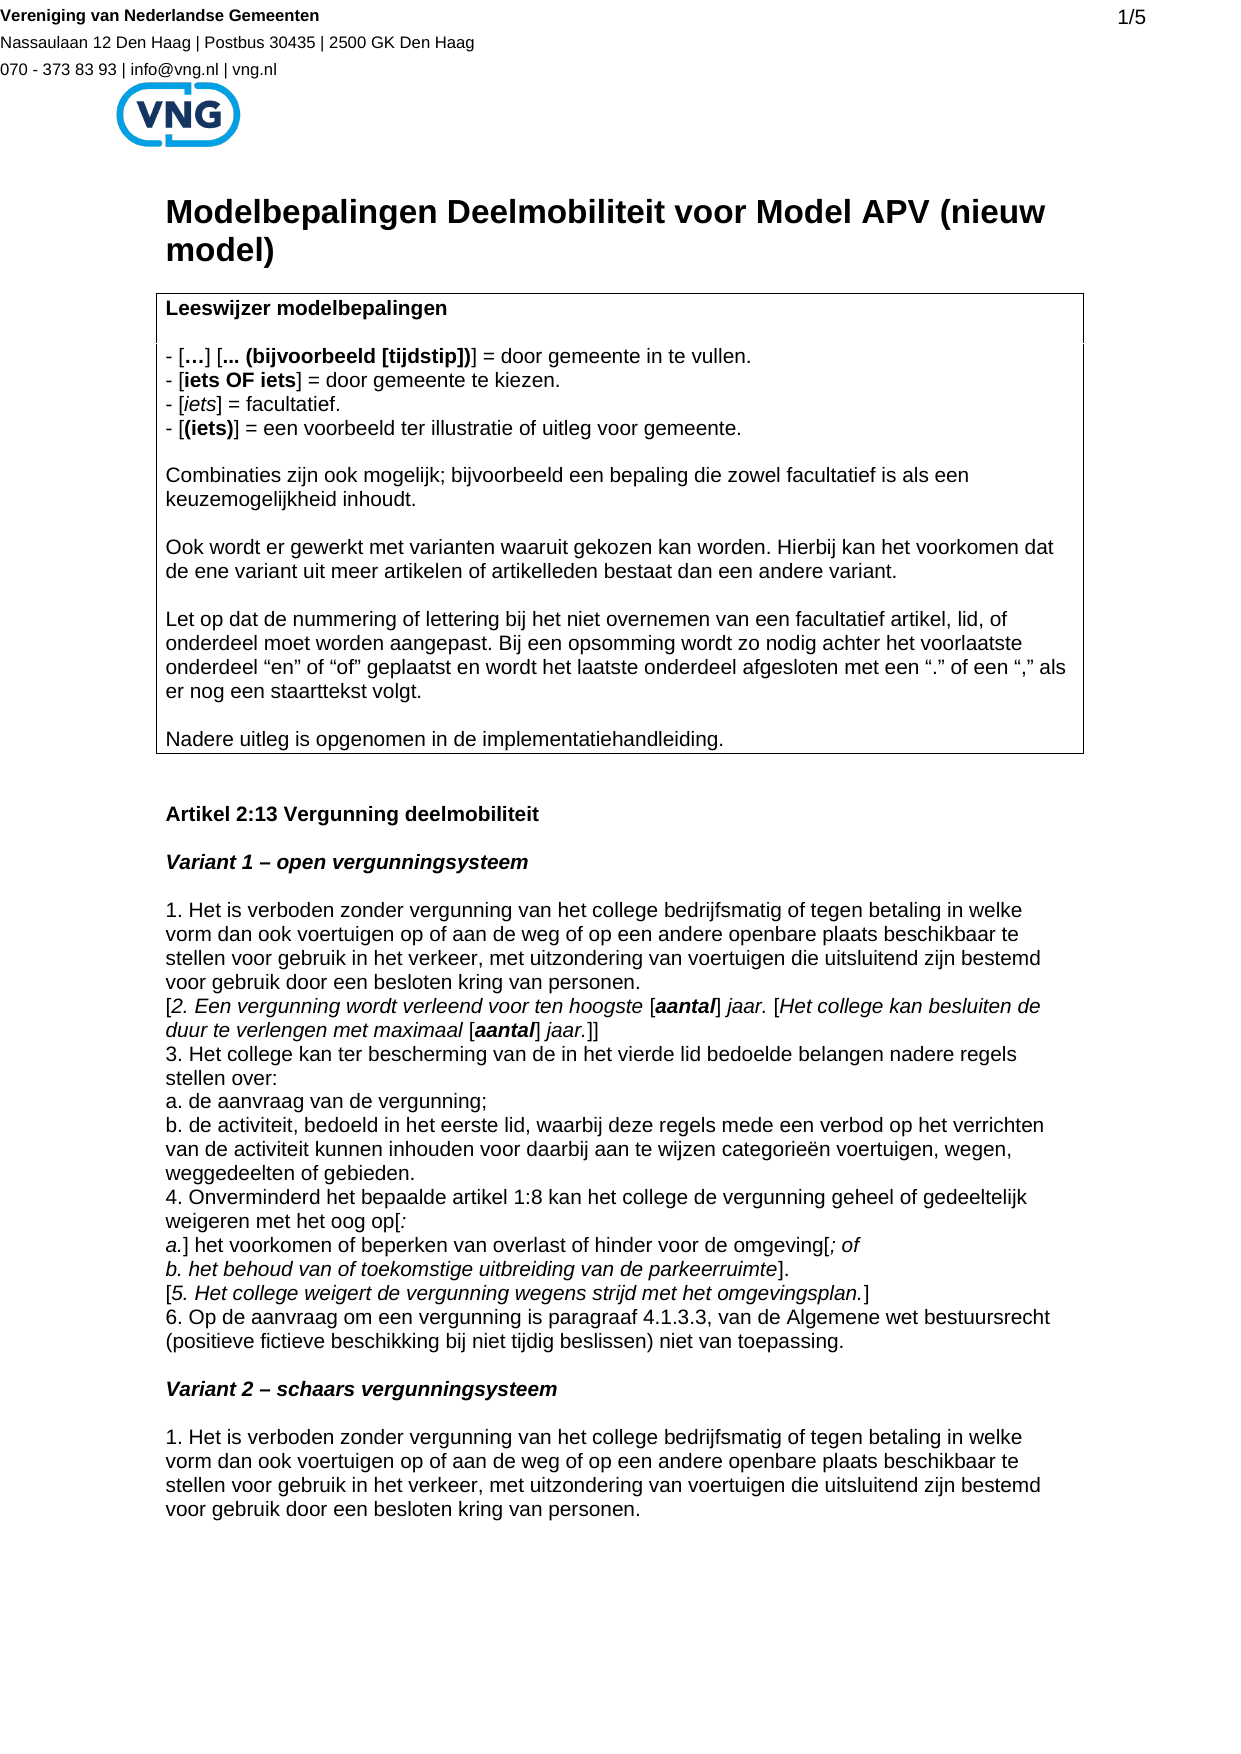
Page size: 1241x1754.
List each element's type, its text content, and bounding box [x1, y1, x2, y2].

text Leeswijzer modelbepalingen [157, 294, 1083, 343]
text 1. Het is verboden zonder vergunning van het college bedrijfsmatig of tegen betaling in welke vorm dan ook voertuigen op of aan de weg of op een andere openbare plaats beschikbaar te stellen voor gebruik in het verkeer, met uitzondering van voertuigen die uitsluitend zijn bestemd voor gebruik door een besloten kring van personen. [165, 1425, 1075, 1521]
text 6. Op de aanvraag om een vergunning is paragraaf 4.1.3.3, van de Algemene wet bestuursrecht (positieve fictieve beschikking bij niet tijdig beslissen) niet van toepassing. [165, 1305, 1075, 1353]
text 4. Onverminderd het bepaalde artikel 1:8 kan het college de vergunning geheel of gedeeltelijk weigeren met het oog op[: [165, 1185, 1075, 1233]
text Combinaties zijn ook mogelijk; bijvoorbeeld een bepaling die zowel facultatief is als een keuzemogelijkheid inhoudt. [165, 463, 1075, 511]
text a.] het voorkomen of beperken van overlast of hinder voor de omgeving[; of [165, 1233, 1075, 1257]
text 3. Het college kan ter bescherming van de in het vierde lid bedoelde belangen nadere regels stellen over: [165, 1041, 1075, 1089]
text - [(iets)] = een voorbeeld ter illustratie of uitleg voor gemeente. [165, 415, 1075, 439]
text Modelbepalingen Deelmobiliteit voor Model APV (nieuw model) [165, 192, 1075, 268]
text Variant 1 – open vergunningsysteem [165, 850, 1075, 874]
text Ook wordt er gewerkt met varianten waaruit gekozen kan worden. Hierbij kan het voorkomen dat de ene variant uit meer artikelen of artikelleden bestaat dan een andere variant. [165, 535, 1075, 583]
picture [110, 75, 245, 151]
text - [iets OF iets] = door gemeente te kiezen. [165, 367, 1075, 391]
text Let op dat de nummering of lettering bij het niet overnemen van een facultatief artikel, lid, of onderdeel moet worden aangepast. Bij een opsomming wordt zo nodig achter het voorlaatste onderdeel “en” of “of” geplaatst en wordt het laatste onderdeel afgesloten met een “.” of een “,” als er nog een staarttekst volgt. [165, 607, 1075, 703]
text b. het behoud van of toekomstige uitbreiding van de parkeerruimte]. [165, 1257, 1075, 1281]
text Artikel 2:13 Vergunning deelmobiliteit [165, 802, 1075, 826]
text Variant 2 – schaars vergunningsysteem [165, 1377, 1075, 1401]
text [2. Een vergunning wordt verleend voor ten hoogste [aantal] jaar. [Het college kan besluiten de duur te verlengen met maximaal [aantal] jaar.]] [165, 993, 1075, 1041]
text [5. Het college weigert de vergunning wegens strijd met het omgevingsplan.] [165, 1281, 1075, 1305]
text - […] [... (bijvoorbeeld [tijdstip])] = door gemeente in te vullen. [165, 343, 1075, 367]
text - [iets] = facultatief. [165, 391, 1075, 415]
text a. de aanvraag van de vergunning; [165, 1089, 1075, 1113]
text Nadere uitleg is opgenomen in de implementatiehandleiding. [157, 727, 1083, 753]
text b. de activiteit, bedoeld in het eerste lid, waarbij deze regels mede een verbod op het verrichten van de activiteit kunnen inhouden voor daarbij aan te wijzen categorieën voertuigen, wegen, weggedeelten of gebieden. [165, 1113, 1075, 1185]
text 1. Het is verboden zonder vergunning van het college bedrijfsmatig of tegen betaling in welke vorm dan ook voertuigen op of aan de weg of op een andere openbare plaats beschikbaar te stellen voor gebruik in het verkeer, met uitzondering van voertuigen die uitsluitend zijn bestemd voor gebruik door een besloten kring van personen. [165, 898, 1075, 993]
